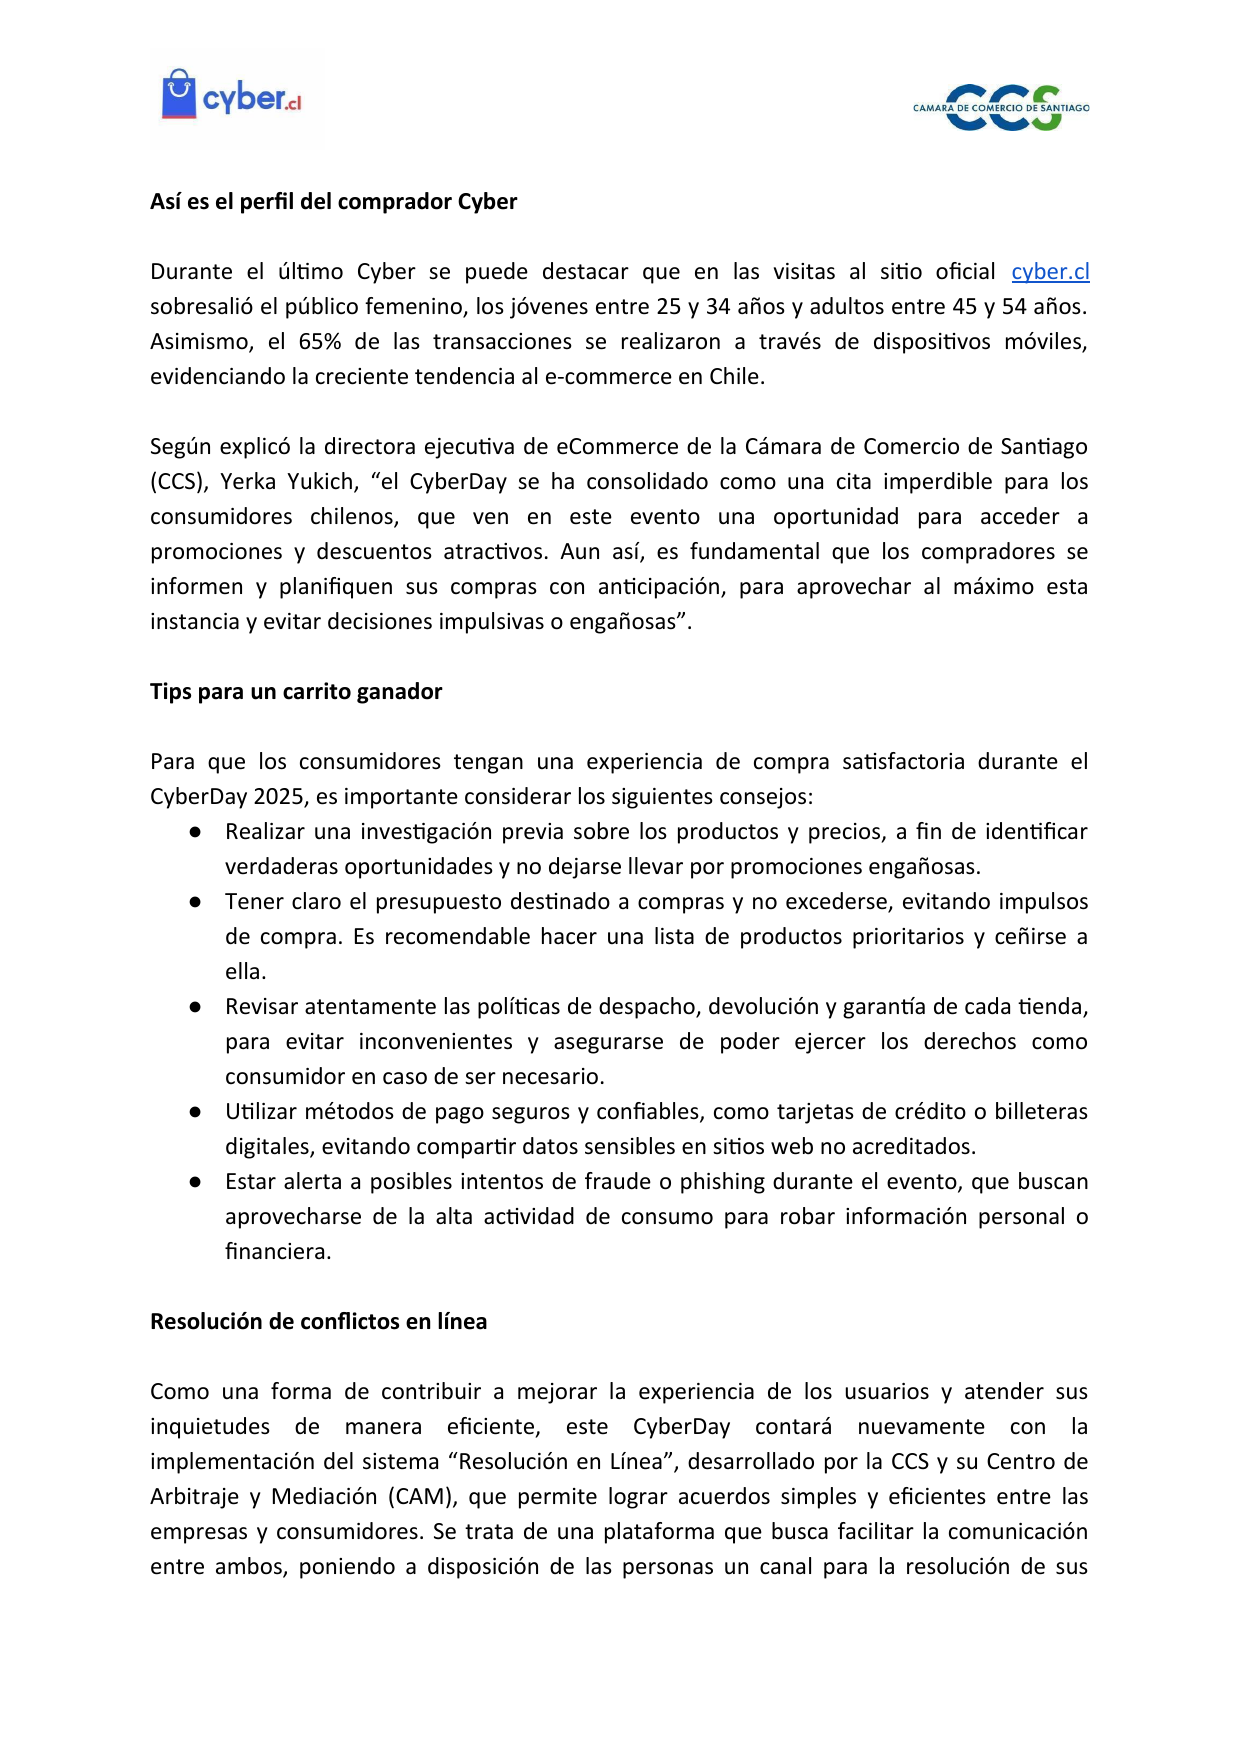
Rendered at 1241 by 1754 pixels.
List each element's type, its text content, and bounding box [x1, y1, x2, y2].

text Durante el último Cyber se puede destacar que en las visitas al sitio oficial cyber.cl sobresalió el público femenino, los jóvenes entre 25 y 34 años y adultos entre 45 y 54 años. Asimismo, el 65% de las transacciones se realizaron a través de dispositivos móviles, evidenciando la creciente tendencia al e-commerce en Chile. [150, 255, 1090, 391]
list Realizar una investigación previa sobre los productos y precios, a fin de identificar verdaderas oportunidades y no dejarse llevar por promociones engañosas. [187, 815, 1090, 881]
list Estar alerta a posibles intentos de fraude o phishing durante el evento, que buscan aprovecharse de la alta actividad de consumo para robar información personal o financiera. [187, 1165, 1090, 1266]
picture [913, 84, 1090, 131]
text Para que los consumidores tengan una experiencia de compra satisfactoria durante el CyberDay 2025, es importante considerar los siguientes consejos: [150, 745, 1090, 811]
list Tener claro el presupuesto destinado a compras y no excederse, evitando impulsos de compra. Es recomendable hacer una lista de productos prioritarios y ceñirse a ella. [187, 885, 1090, 986]
picture [150, 48, 326, 150]
list Utilizar métodos de pago seguros y confiables, como tarjetas de crédito o billeteras digitales, evitando compartir datos sensibles en sitios web no acreditados. [187, 1095, 1090, 1161]
text Tips para un carrito ganador [150, 675, 1090, 706]
list Revisar atentamente las políticas de despacho, devolución y garantía de cada tienda, para evitar inconvenientes y asegurarse de poder ejercer los derechos como consumidor en caso de ser necesario. [187, 990, 1090, 1091]
text Así es el perfil del comprador Cyber [150, 185, 1090, 216]
text Según explicó la directora ejecutiva de eCommerce de la Cámara de Comercio de Santiago (CCS), Yerka Yukich, “el CyberDay se ha consolidado como una cita imperdible para los consumidores chilenos, que ven en este evento una oportunidad para acceder a promociones y descuentos atractivos. Aun así, es fundamental que los compradores se informen y planifiquen sus compras con anticipación, para aprovechar al máximo esta instancia y evitar decisiones impulsivas o engañosas”. [150, 430, 1090, 636]
text Resolución de conflictos en línea [150, 1305, 1090, 1336]
